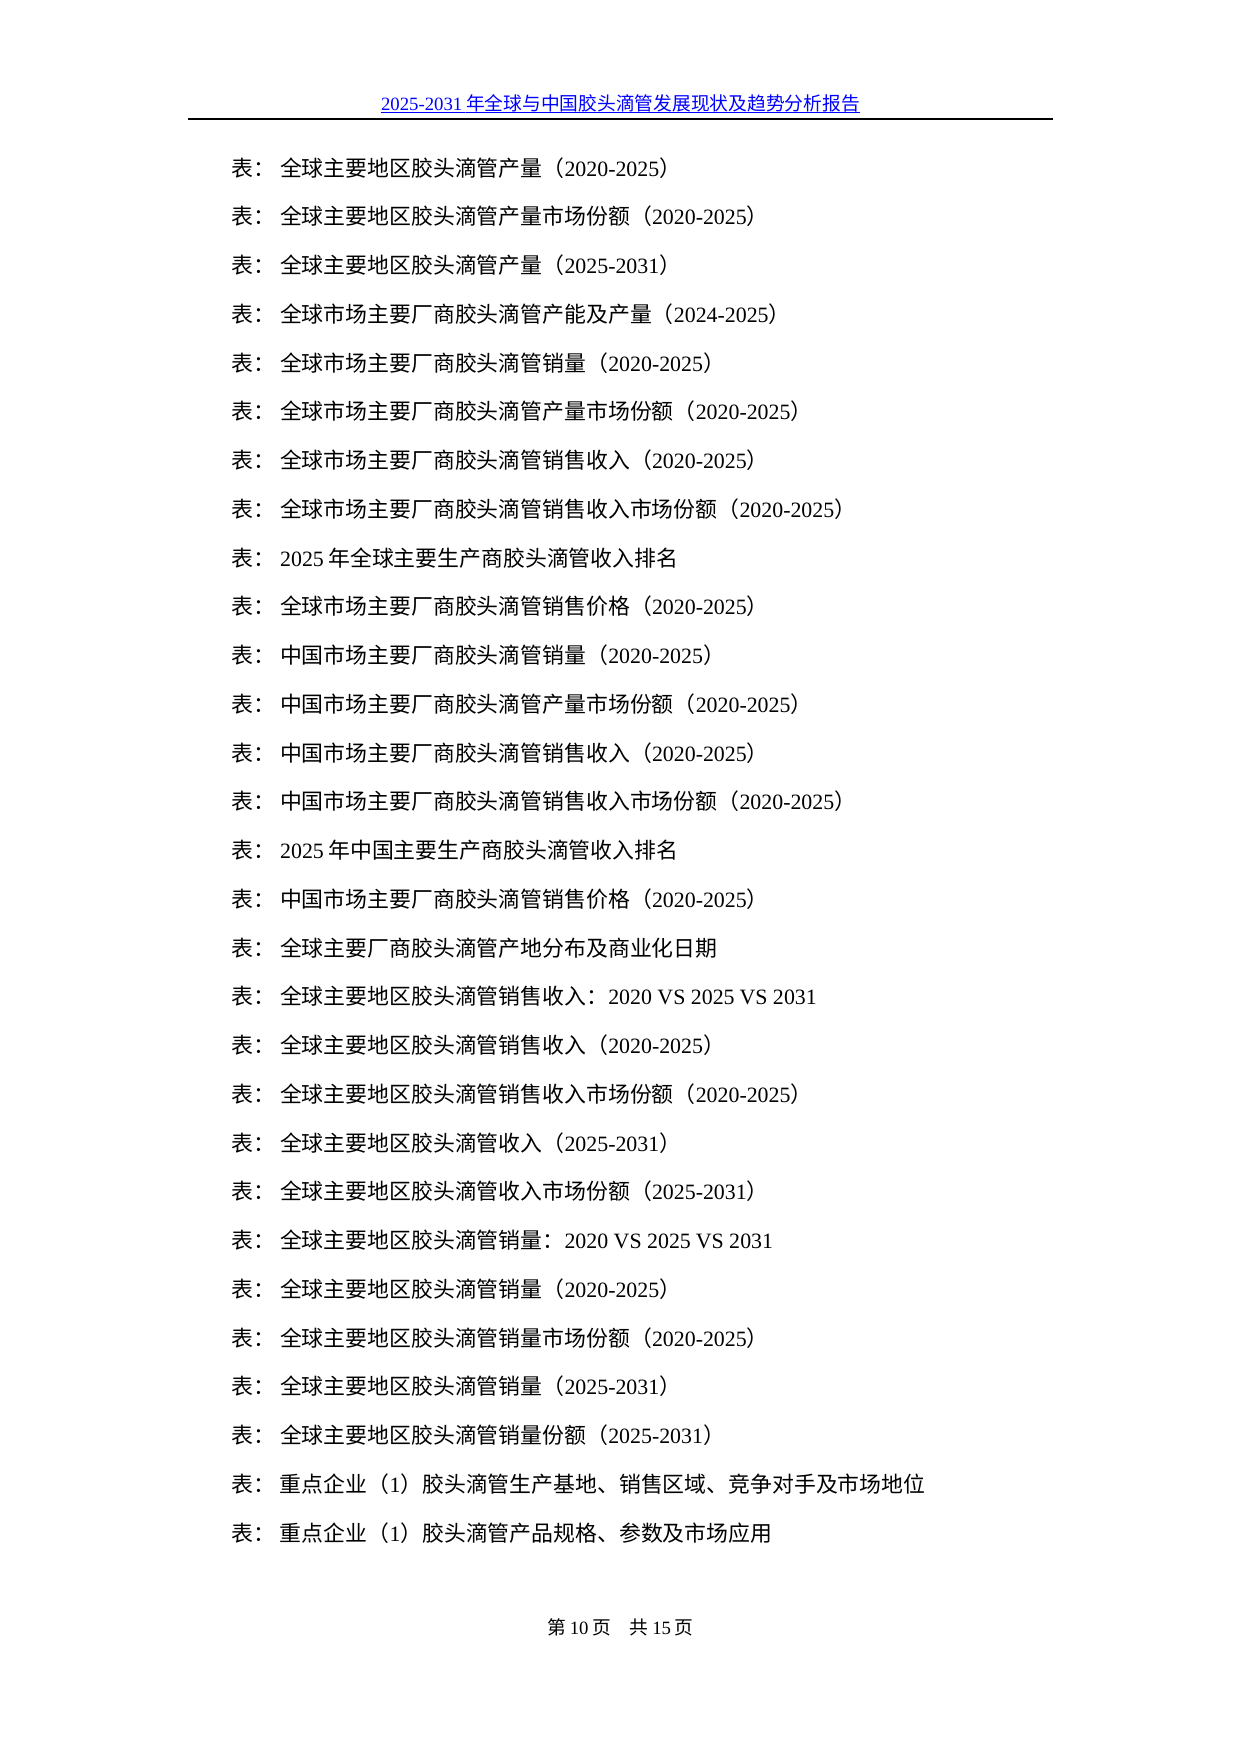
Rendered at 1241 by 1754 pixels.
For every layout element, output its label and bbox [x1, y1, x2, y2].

text [187, 150, 1053, 1548]
